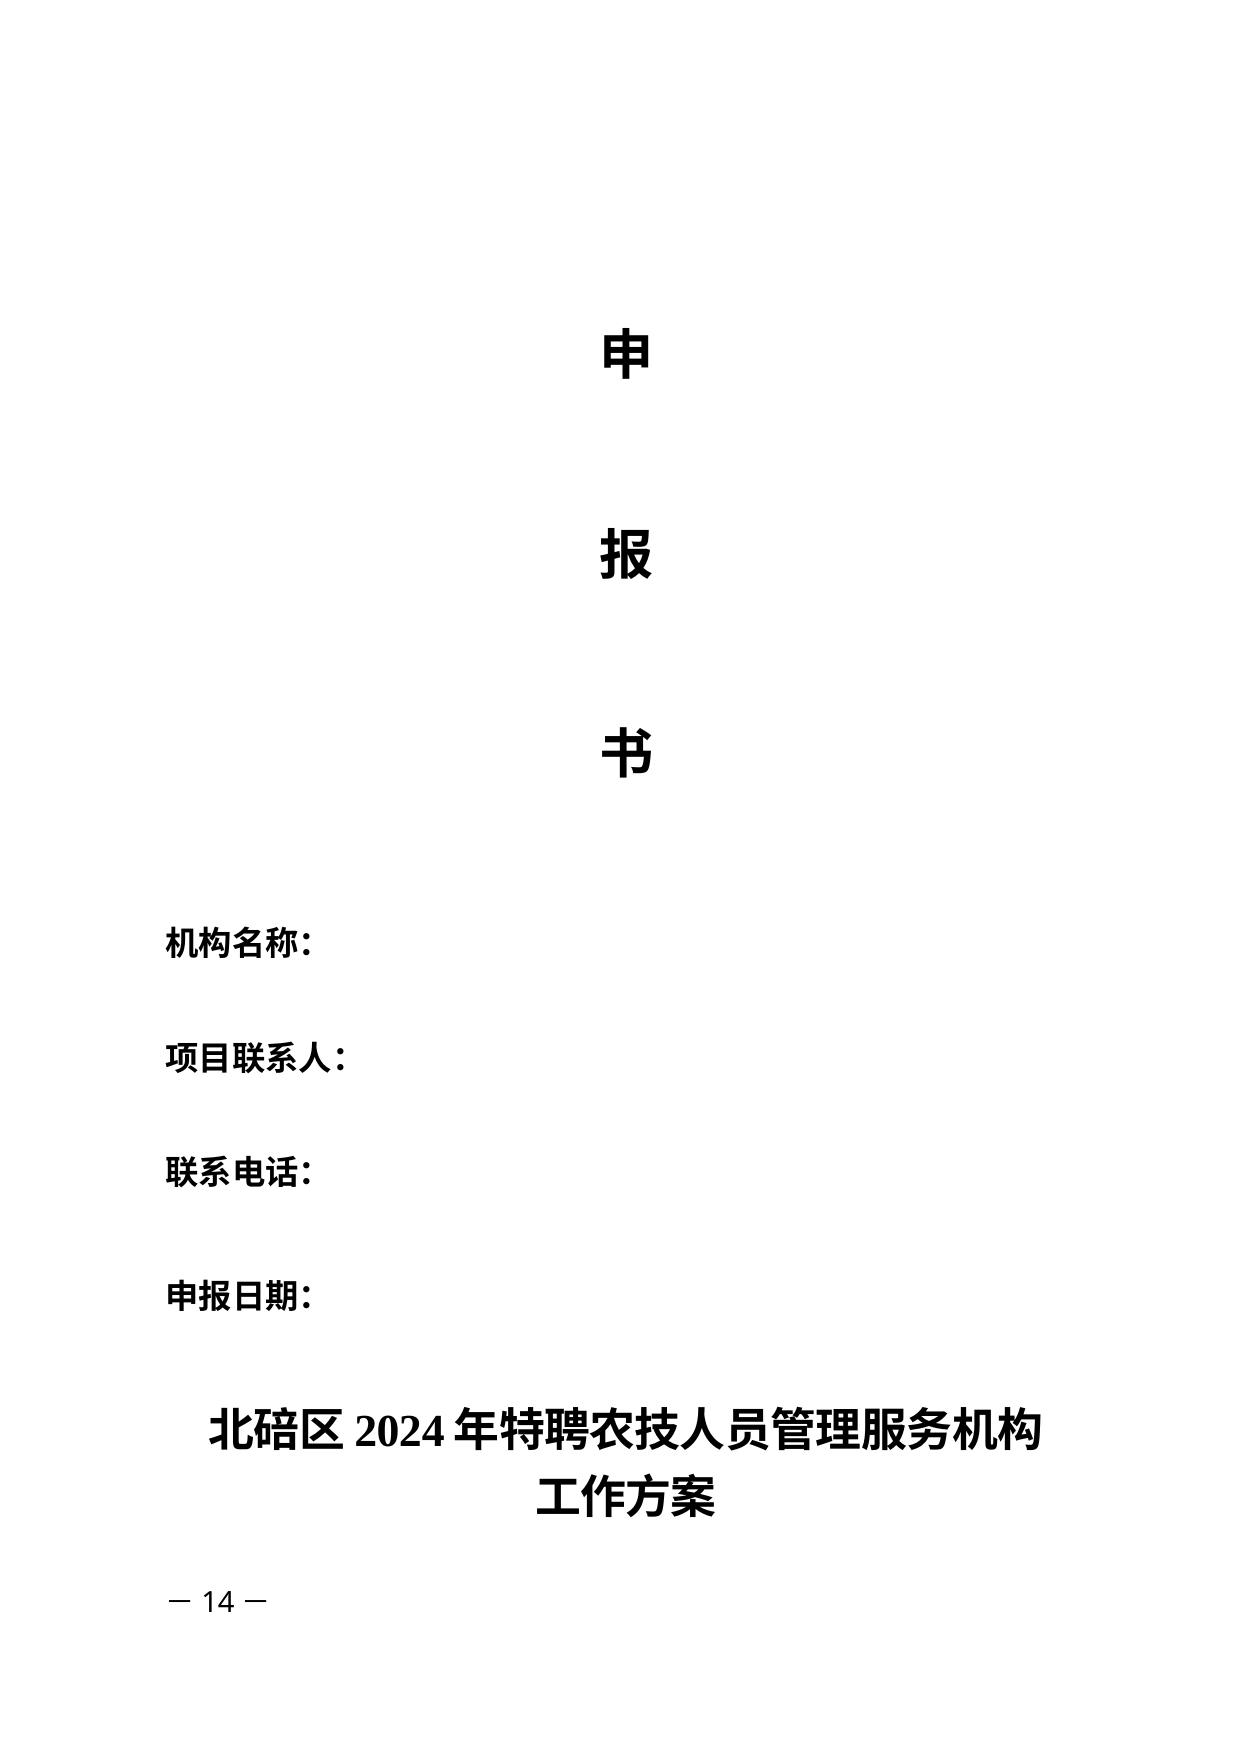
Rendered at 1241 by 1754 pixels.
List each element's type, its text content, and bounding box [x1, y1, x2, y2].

text 北碚区2024年特聘农技人员管理服务机构 [165, 1394, 1087, 1460]
text 联系电话： [165, 1146, 1087, 1194]
text 机构名称： [165, 917, 1087, 965]
text 申 [165, 301, 1087, 401]
text 工作方案 [165, 1460, 1087, 1527]
text 项目联系人： [165, 1031, 1087, 1079]
text 申报日期： [165, 1261, 1087, 1327]
text 书 [165, 700, 1087, 800]
text 报 [165, 501, 1087, 600]
